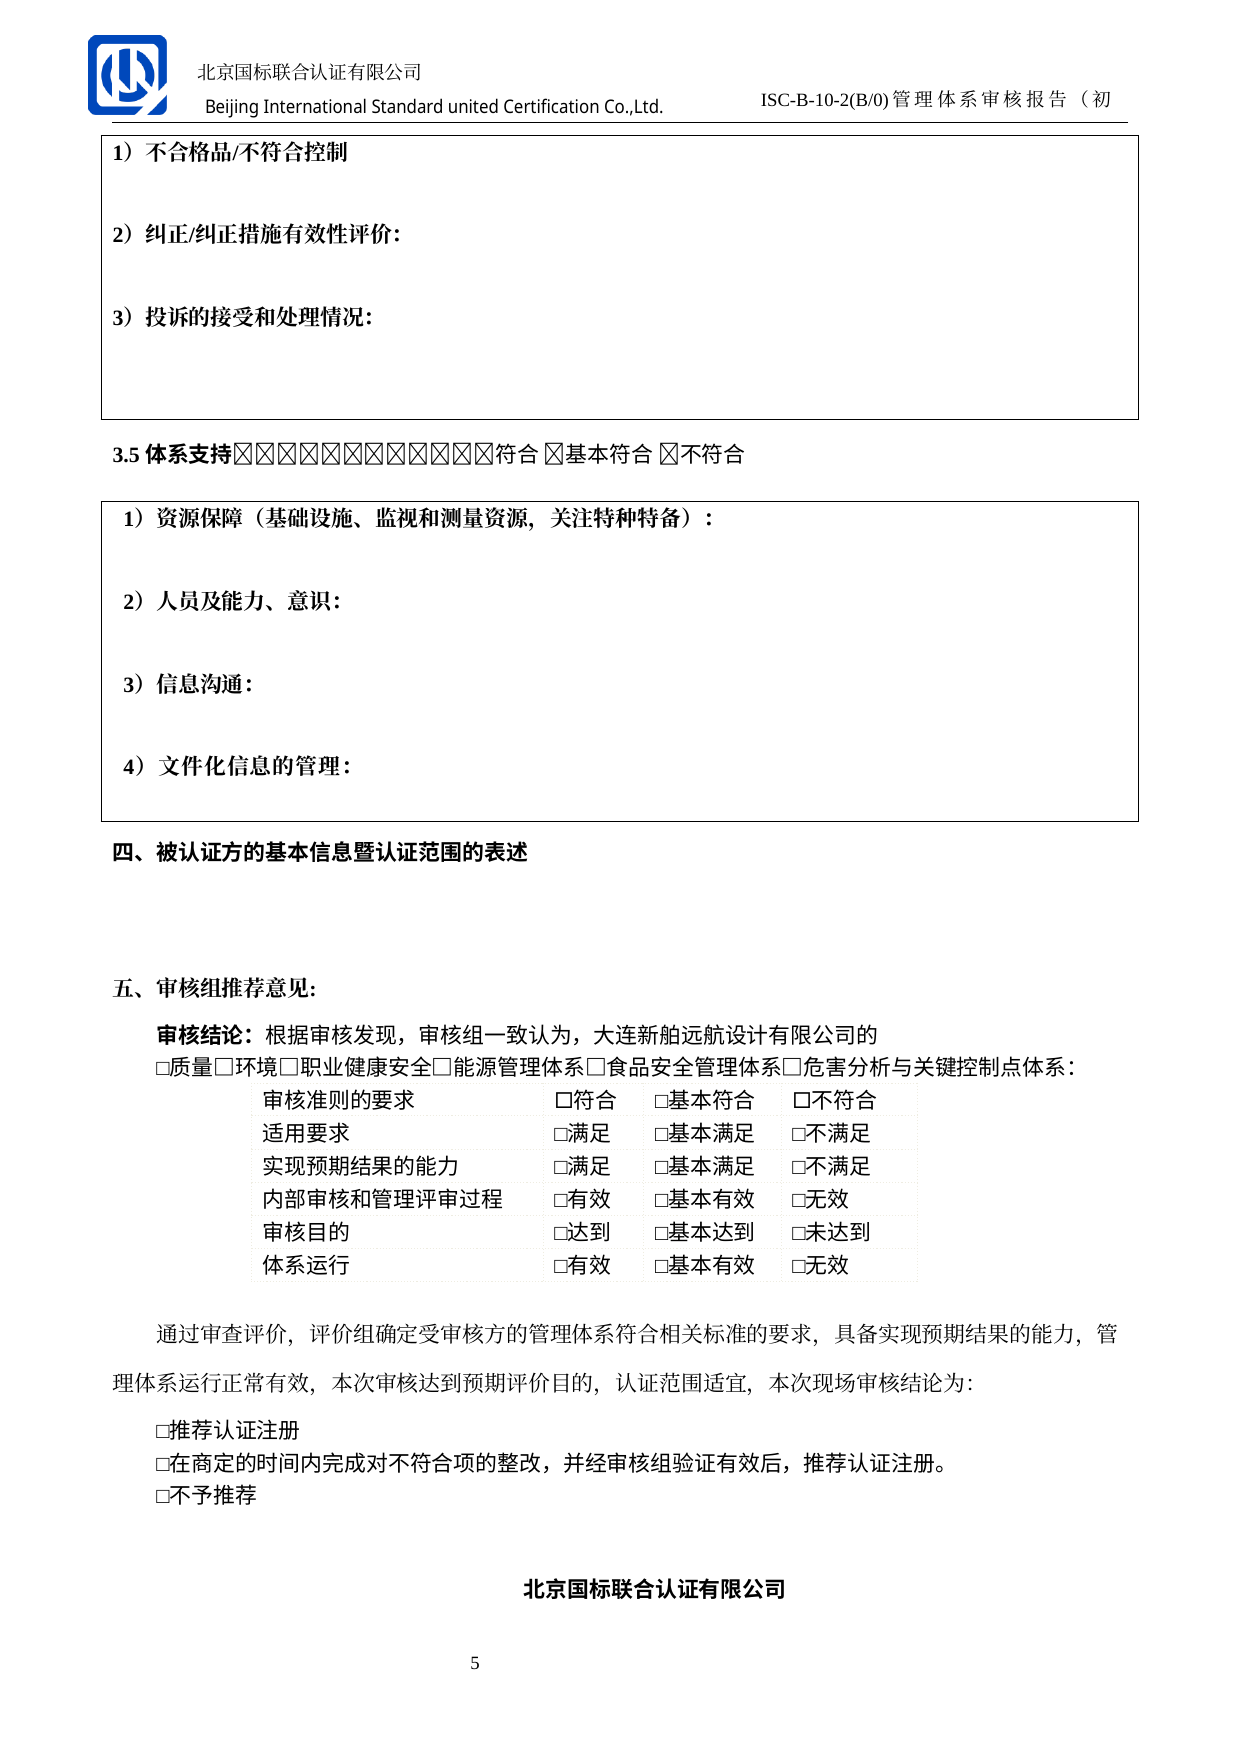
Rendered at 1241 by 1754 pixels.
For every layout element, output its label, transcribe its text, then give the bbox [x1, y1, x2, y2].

text □在商定的时间内完成对不符合项的整改，并经审核组验证有效后，推荐认证注册。 [112, 1445, 1128, 1478]
text 通过审查评价，评价组确定受审核方的管理体系符合相关标准的要求，具备实现预期结果的能力，管理体系运行正常有效，本次审核达到预期评价目的，认证范围适宜，本次现场审核结论为： [112, 1319, 1128, 1400]
table_header □基本符合 [644, 1083, 781, 1115]
text 审核结论：根据审核发现，审核组一致认为，大连新舶远航设计有限公司的 [156, 1017, 1128, 1050]
table_cell □无效 [781, 1181, 917, 1214]
picture [88, 35, 167, 115]
table_cell 审核目的 [251, 1215, 543, 1247]
table_cell □基本有效 [644, 1181, 781, 1214]
table_cell □基本达到 [644, 1215, 781, 1247]
table_cell □不满足 [781, 1115, 917, 1148]
table_cell □不满足 [781, 1149, 917, 1181]
table_header 1）资源保障（基础设施、监视和测量资源，关注特种特备）： 2）人员及能力、意识： 3）信息沟通： 4）文件化信息的管理： [102, 502, 1138, 821]
table_header 审核准则的要求 [251, 1083, 543, 1115]
table_cell 体系运行 [251, 1248, 543, 1281]
text □不予推荐 [112, 1478, 1128, 1510]
table_header 符合 [543, 1083, 644, 1115]
table_cell □有效 [543, 1181, 644, 1214]
table_cell □无效 [781, 1248, 917, 1281]
text □质量□环境□职业健康安全□能源管理体系□食品安全管理体系□危害分析与关键控制点体系： [112, 1050, 1128, 1082]
table_cell 适用要求 [251, 1115, 543, 1148]
text 3.5 体系支持符合 基本符合 不符合 [112, 437, 1128, 469]
table_cell □基本满足 [644, 1115, 781, 1148]
table_cell □基本有效 [644, 1248, 781, 1281]
table_cell □满足 [543, 1115, 644, 1148]
table_cell 实现预期结果的能力 [251, 1149, 543, 1181]
table_header 不符合 [781, 1083, 917, 1115]
table_cell □满足 [543, 1149, 644, 1181]
text □推荐认证注册 [112, 1413, 1128, 1445]
table_cell 内部审核和管理评审过程 [251, 1181, 543, 1214]
table_cell □基本满足 [644, 1149, 781, 1181]
text 四、被认证方的基本信息暨认证范围的表述 [112, 834, 1128, 867]
table_cell □有效 [543, 1248, 644, 1281]
text 北京国标联合认证有限公司 [112, 1571, 1128, 1604]
table_header 1）不合格品/不符合控制 2）纠正/纠正措施有效性评价： 3）投诉的接受和处理情况： [102, 136, 1138, 419]
table_cell □未达到 [781, 1215, 917, 1247]
text 五、审核组推荐意见: [112, 972, 1128, 1005]
table_cell □达到 [543, 1215, 644, 1247]
